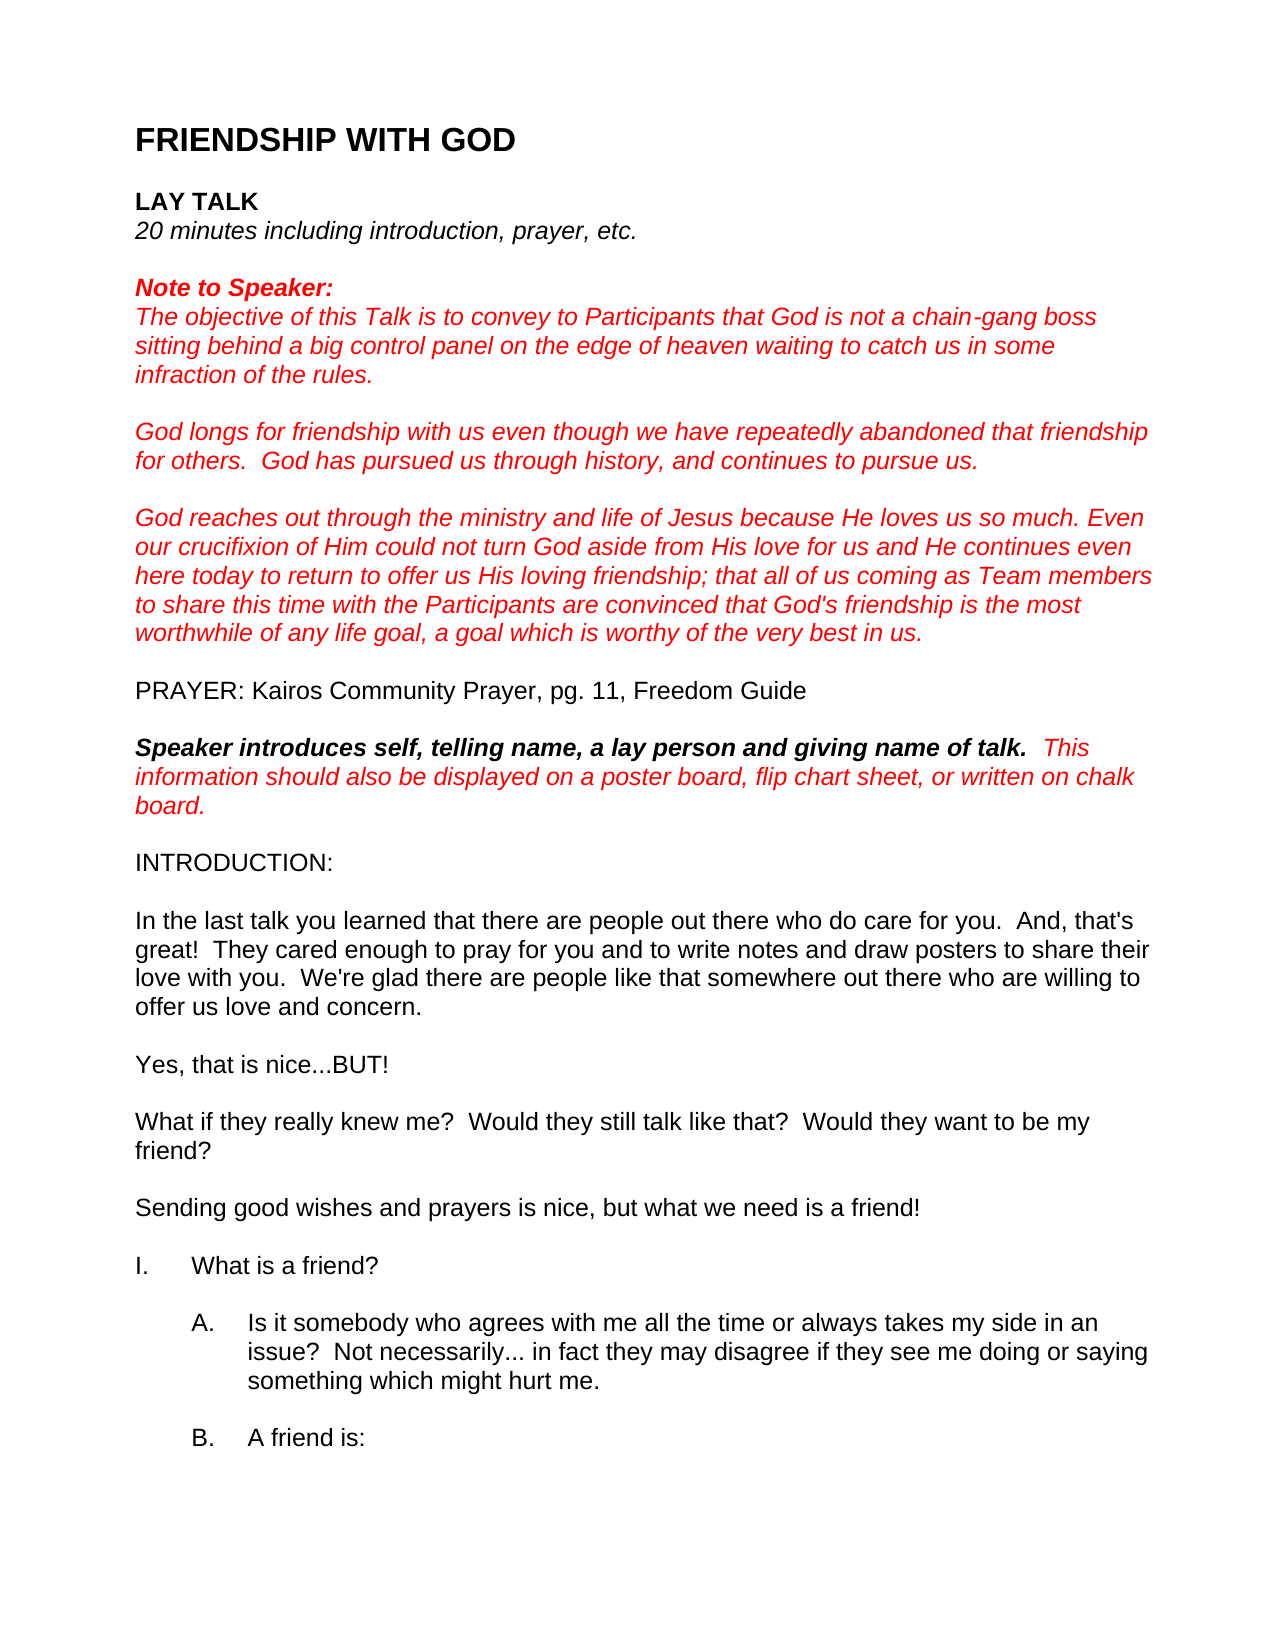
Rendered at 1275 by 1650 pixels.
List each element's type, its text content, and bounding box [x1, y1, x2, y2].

text Speaker introduces self, telling name, a lay person and giving name of talk. This information should also be displayed on a poster board, flip chart sheet, or written on chalk board. [135, 733, 1155, 820]
text Note to Speaker: [135, 273, 1155, 302]
text FRIENDSHIP WITH GOD [135, 120, 1155, 158]
text God reaches out through the ministry and life of Jesus because He loves us so much. Even our crucifixion of Him could not turn God aside from His love for us and He continues even here today to return to offer us His loving friendship; that all of us coming as Team members to share this time with the Participants are convinced that God's friendship is the most worthwhile of any life goal, a goal which is worthy of the very best in us. [135, 503, 1155, 647]
text Sending good wishes and prayers is nice, but what we need is a friend! [135, 1193, 1155, 1222]
text A. Is it somebody who agrees with me all the time or always takes my side in an issue? Not necessarily... in fact they may disagree if they see me doing or saying something which might hurt me. [191, 1308, 1155, 1395]
text B. A friend is: [191, 1423, 1155, 1452]
text What if they really knew me? Would they still talk like that? Would they want to be my friend? [135, 1107, 1155, 1165]
text PRAYER: Kairos Community Prayer, pg. 11, Freedom Guide [135, 676, 1155, 705]
text 20 minutes including introduction, prayer, etc. [135, 216, 1155, 245]
text LAY TALK [135, 187, 1155, 216]
text God longs for friendship with us even though we have repeatedly abandoned that friendship for others. God has pursued us through history, and continues to pursue us. [135, 417, 1155, 475]
text INTRODUCTION: [135, 848, 1155, 877]
text I. What is a friend? [135, 1251, 1155, 1280]
text Yes, that is nice...BUT! [135, 1050, 1155, 1078]
text The objective of this Talk is to convey to Participants that God is not a chain-gang boss sitting behind a big control panel on the edge of heaven waiting to catch us in some infraction of the rules. [135, 302, 1155, 388]
text In the last talk you learned that there are people out there who do care for you. And, that's great! They cared enough to pray for you and to write notes and draw posters to share their love with you. We're glad there are people like that somewhere out there who are willing to offer us love and concern. [135, 906, 1155, 1021]
